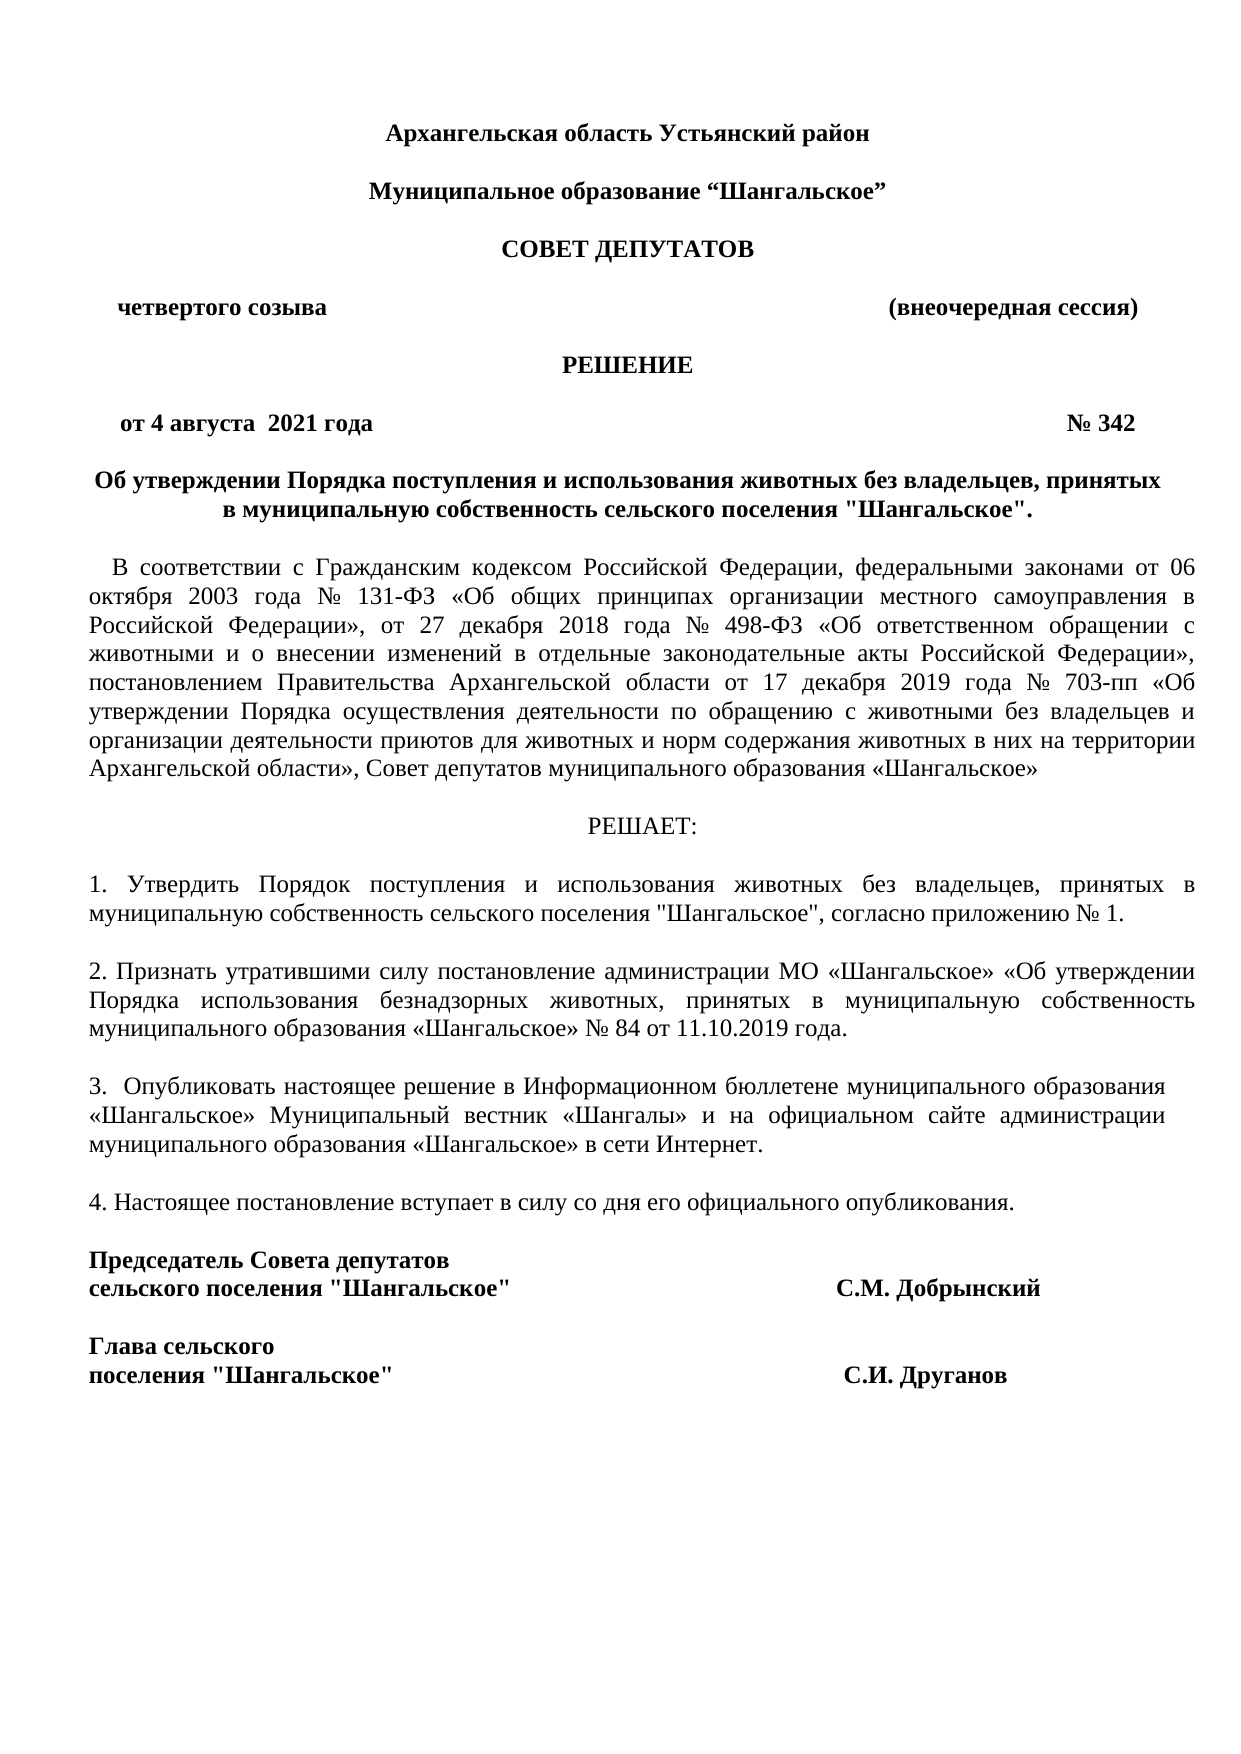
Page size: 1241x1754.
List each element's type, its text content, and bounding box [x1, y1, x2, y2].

text Глава сельского [88, 1331, 1167, 1360]
text поселения "Шангальское" С.И. Друганов [88, 1360, 1167, 1388]
text от 4 августа 2021 года № 342 [88, 408, 1167, 436]
text 3. Опубликовать настоящее решение в Информационном бюллетене муниципального образования «Шангальское» Муниципальный вестник «Шангалы» и на официальном сайте администрации муниципального образования «Шангальское» в сети Интернет. [88, 1071, 1167, 1158]
text Архангельская область Устьянский район [88, 118, 1167, 147]
text 4. Настоящее постановление вступает в силу со дня его официального опубликования. [88, 1187, 1196, 1216]
text 1. Утвердить Порядок поступления и использования животных без владельцев, принятых в муниципальную собственность сельского поселения "Шангальское", согласно приложению № 1. [88, 869, 1196, 927]
text Председатель Совета депутатов [88, 1245, 1167, 1273]
text Об утверждении Порядка поступления и использования животных без владельцев, принятых в муниципальную собственность сельского поселения "Шангальское". [88, 466, 1167, 523]
text четвертого созыва (внеочередная сессия) [88, 292, 1167, 321]
text Муниципальное образование “Шангальское” [88, 176, 1167, 205]
text сельского поселения "Шангальское" С.М. Добрынский [88, 1273, 1167, 1302]
text СОВЕТ ДЕПУТАТОВ [88, 234, 1167, 263]
text РЕШАЕТ: [88, 811, 1196, 840]
text В соответствии с Гражданским кодексом Российской Федерации, федеральными законами от 06 октября 2003 года № 131-ФЗ «Об общих принципах организации местного самоуправления в Российской Федерации», от 27 декабря 2018 года № 498-ФЗ «Об ответственном обращении с животными и о внесении изменений в отдельные законодательные акты Российской Федерации», постановлением Правительства Архангельской области от 17 декабря 2019 года № 703-пп «Об утверждении Порядка осуществления деятельности по обращению с животными без владельцев и организации деятельности приютов для животных и норм содержания животных в них на территории Архангельской области», Совет депутатов муниципального образования «Шангальское» [88, 552, 1196, 782]
text РЕШЕНИЕ [88, 350, 1167, 378]
text 2. Признать утратившими силу постановление администрации МО «Шангальское» «Об утверждении Порядка использования безнадзорных животных, принятых в муниципальную собственность муниципального образования «Шангальское» № 84 от 11.10.2019 года. [88, 956, 1196, 1042]
